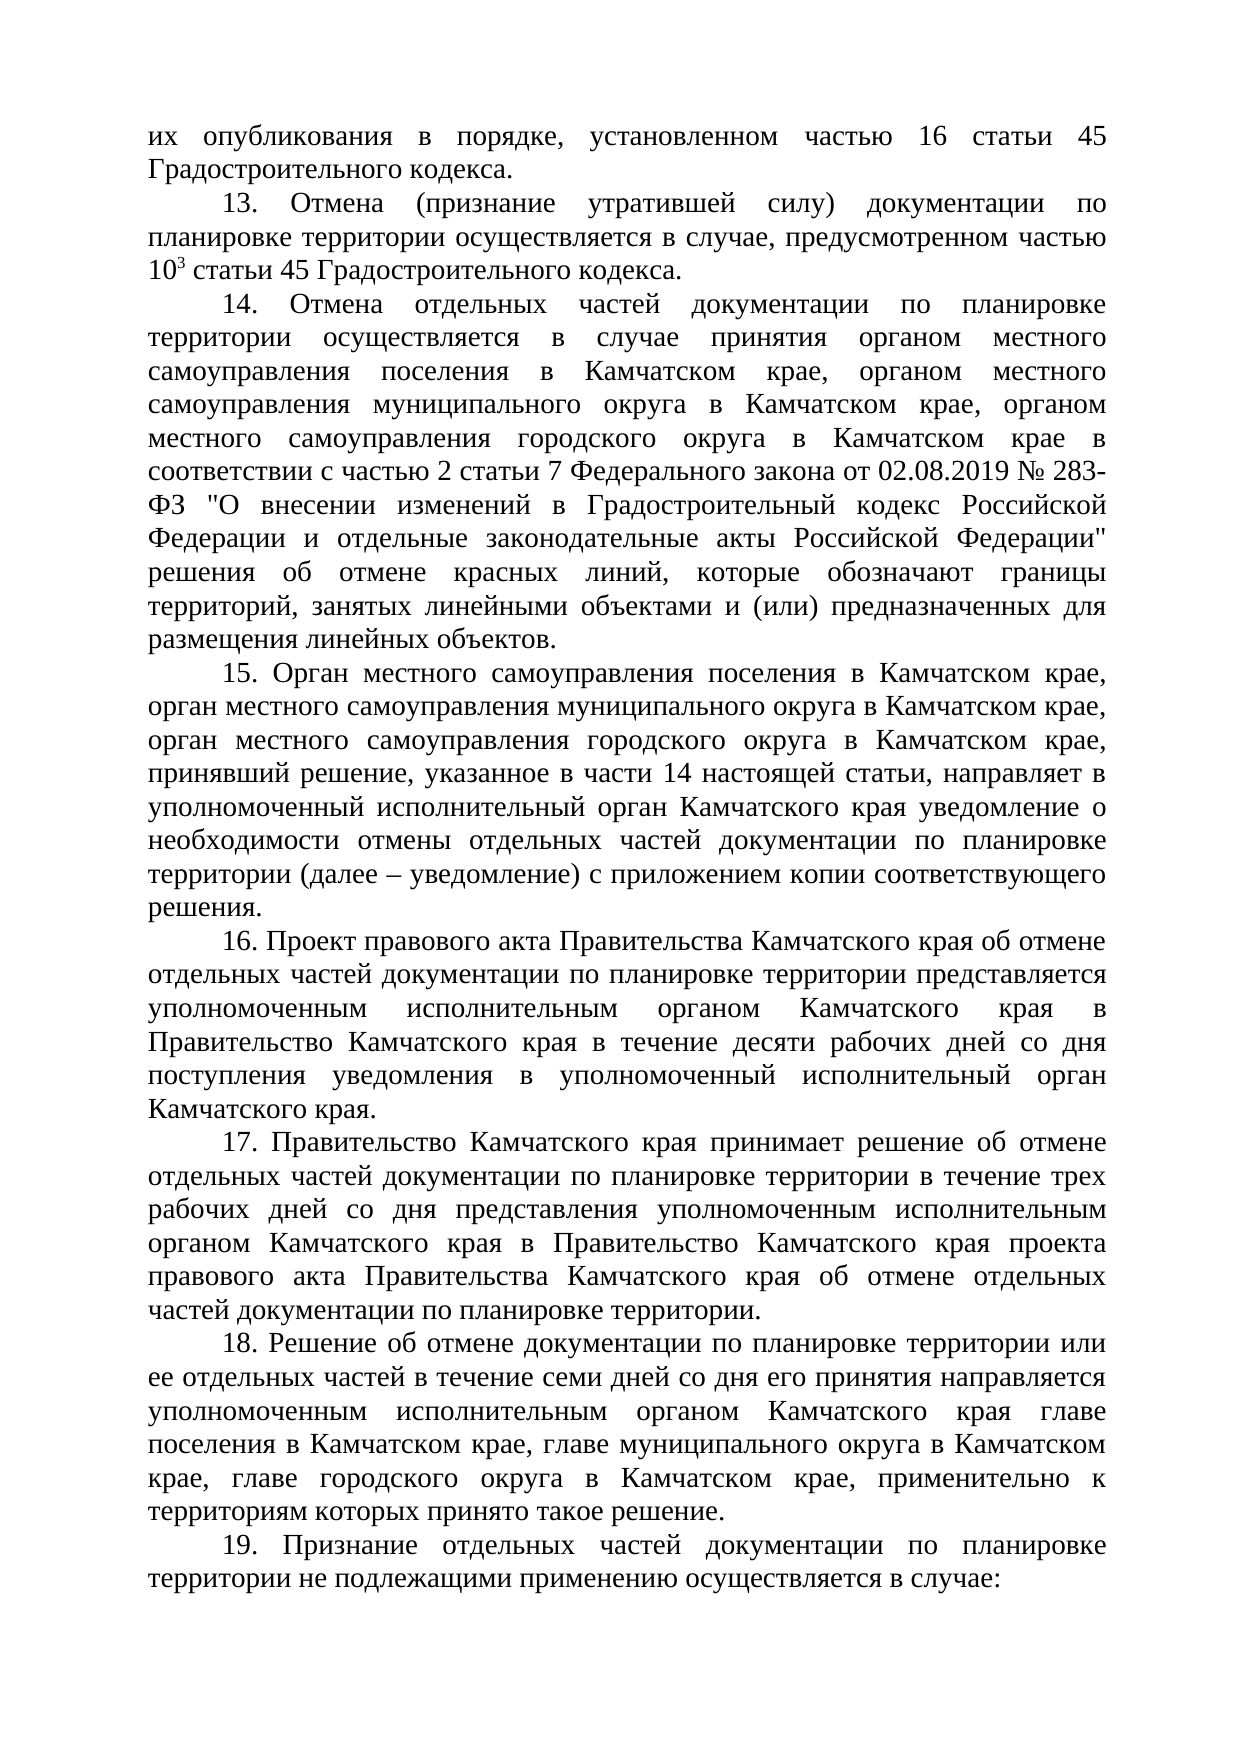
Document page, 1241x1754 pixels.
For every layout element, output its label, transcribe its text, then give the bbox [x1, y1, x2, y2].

text 13. Отмена (признание утратившей силу) документации по планировке территории осуществляется в случае, предусмотренном частью 103 статьи 45 Градостроительного кодекса. [148, 185, 1107, 286]
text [148, 118, 1107, 185]
text 14. Отмена отдельных частей документации по планировке территории осуществляется в случае принятия органом местного самоуправления поселения в Камчатском крае, органом местного самоуправления муниципального округа в Камчатском крае, органом местного самоуправления городского округа в Камчатском крае в соответствии с частью 2 статьи 7 Федерального закона от 02.08.2019 № 283-ФЗ "О внесении изменений в Градостроительный кодекс Российской Федерации и отдельные законодательные акты Российской Федерации" решения об отмене красных линий, которые обозначают границы территорий, занятых линейными объектами и (или) предназначенных для размещения линейных объектов. [148, 286, 1107, 655]
text 18. Решение об отмене документации по планировке территории или ее отдельных частей в течение семи дней со дня его принятия направляется уполномоченным исполнительным органом Камчатского края главе поселения в Камчатском крае, главе муниципального округа в Камчатском крае, главе городского округа в Камчатском крае, применительно к территориям которых принято такое решение. [148, 1326, 1107, 1527]
text 19. Признание отдельных частей документации по планировке территории не подлежащими применению осуществляется в случае: [148, 1527, 1107, 1594]
text 17. Правительство Камчатского края принимает решение об отмене отдельных частей документации по планировке территории в течение трех рабочих дней со дня представления уполномоченным исполнительным органом Камчатского края в Правительство Камчатского края проекта правового акта Правительства Камчатского края об отмене отдельных частей документации по планировке территории. [148, 1124, 1107, 1326]
text 15. Орган местного самоуправления поселения в Камчатском крае, орган местного самоуправления муниципального округа в Камчатском крае, орган местного самоуправления городского округа в Камчатском крае, принявший решение, указанное в части 14 настоящей статьи, направляет в уполномоченный исполнительный орган Камчатского края уведомление о необходимости отмены отдельных частей документации по планировке территории (далее – уведомление) с приложением копии соответствующего решения. [148, 655, 1107, 923]
text 16. Проект правового акта Правительства Камчатского края об отмене отдельных частей документации по планировке территории представляется уполномоченным исполнительным органом Камчатского края в Правительство Камчатского края в течение десяти рабочих дней со дня поступления уведомления в уполномоченный исполнительный орган Камчатского края. [148, 923, 1107, 1124]
